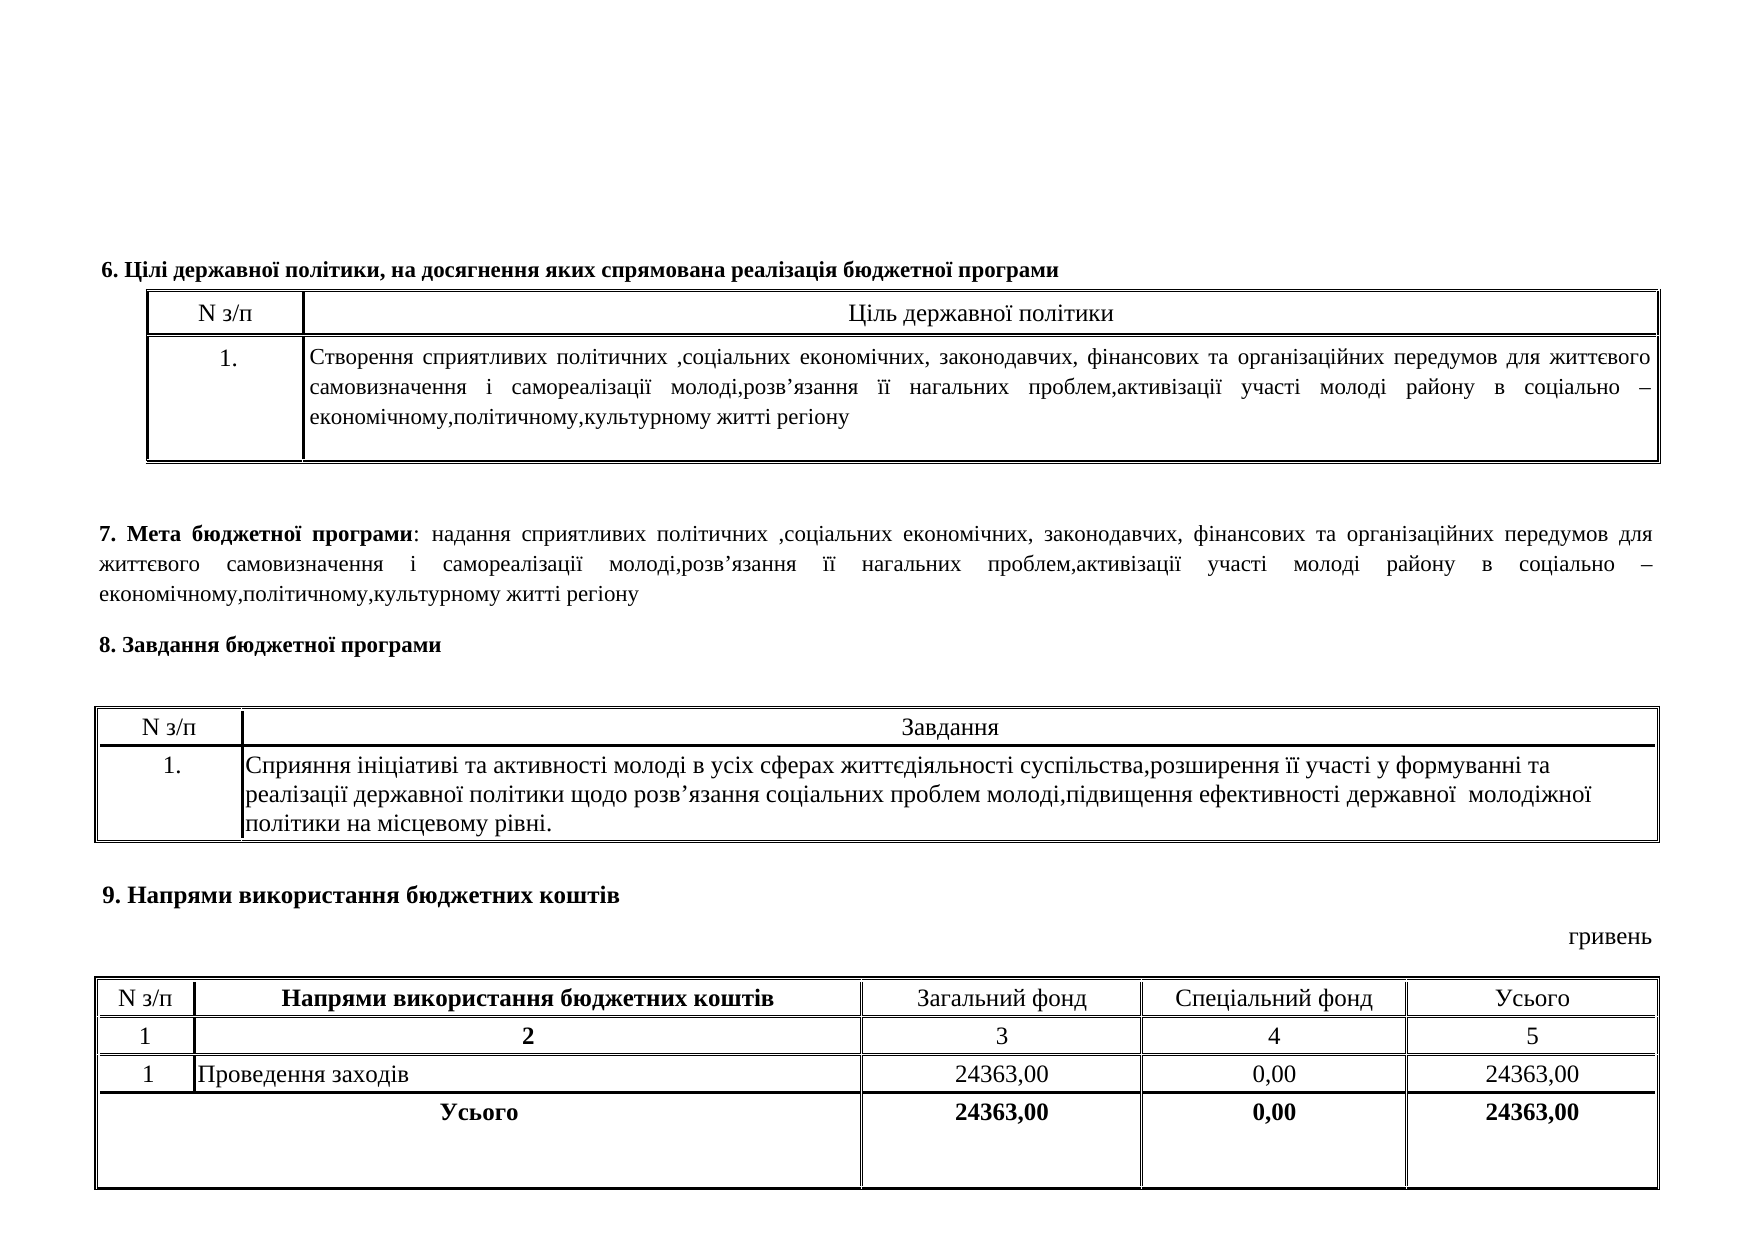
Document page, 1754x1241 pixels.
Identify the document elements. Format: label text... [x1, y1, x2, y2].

table_header 7. Мета бюджетної програми: надання сприятливих політичних ,соціальних економічних, законодавчих, фінансових та організаційних передумов для життєвого самовизначення і самореалізації молоді,розв’язання її нагальних проблем,активізації участі молоді району в соціально – економічному,політичному,культурному житті регіону 8. Завдання бюджетної програми [96, 517, 1658, 685]
table_cell N з/п [149, 292, 302, 333]
table_cell 24363,00 [1406, 1091, 1657, 1187]
table_header Загальний фонд [862, 980, 1142, 1014]
table_cell Створення сприятливих політичних ,соціальних економічних, законодавчих, фінансових та організаційних передумов для життєвого самовизначення і самореалізації молоді,розв’язання її нагальних проблем,активізації участі молоді району в соціально – економічному,політичному,культурному житті регіону [303, 333, 1658, 460]
table_cell 24363,00 [862, 1094, 1142, 1187]
table_header Усього [1406, 980, 1657, 1014]
table_cell 5 [1408, 1015, 1657, 1053]
table_header N з/п [98, 980, 194, 1014]
table_cell 1. [98, 744, 242, 840]
table_header Спеціальний фонд [1142, 980, 1406, 1014]
table_header Завдання [242, 709, 1657, 744]
table_header Напрями використання бюджетних коштів [194, 980, 862, 1014]
table_header 9. Напрями використання бюджетних коштів [96, 874, 1658, 915]
table_cell 24363,00 [1406, 1053, 1658, 1091]
table_cell 1. [147, 337, 303, 460]
table_cell 1 [96, 1053, 194, 1091]
table_header N з/п [96, 707, 242, 744]
table_cell Ціль державної політики [303, 289, 1659, 333]
table_cell 2 [196, 1018, 860, 1053]
table_cell 24363,00 [863, 1056, 1140, 1091]
table_cell Сприяння ініціативі та активності молоді в усіх сферах життєдіяльності суспільства,розширення її участі у формуванні та реалізації державної політики щодо розв’язання соціальних проблем молоді,підвищення ефективності державної молодіжної політики на місцевому рівні. [242, 744, 1657, 840]
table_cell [95, 59, 1644, 289]
table_cell 0,00 [1142, 1094, 1406, 1187]
table_cell 3 [863, 1018, 1140, 1053]
table_cell Проведення заходів [196, 1056, 860, 1091]
table_cell 4 [1143, 1018, 1405, 1053]
table_cell Усього [98, 1091, 862, 1187]
table_cell гривень [96, 915, 1658, 956]
table_cell 0,00 [1143, 1056, 1405, 1091]
table_cell 1 [98, 1015, 193, 1053]
